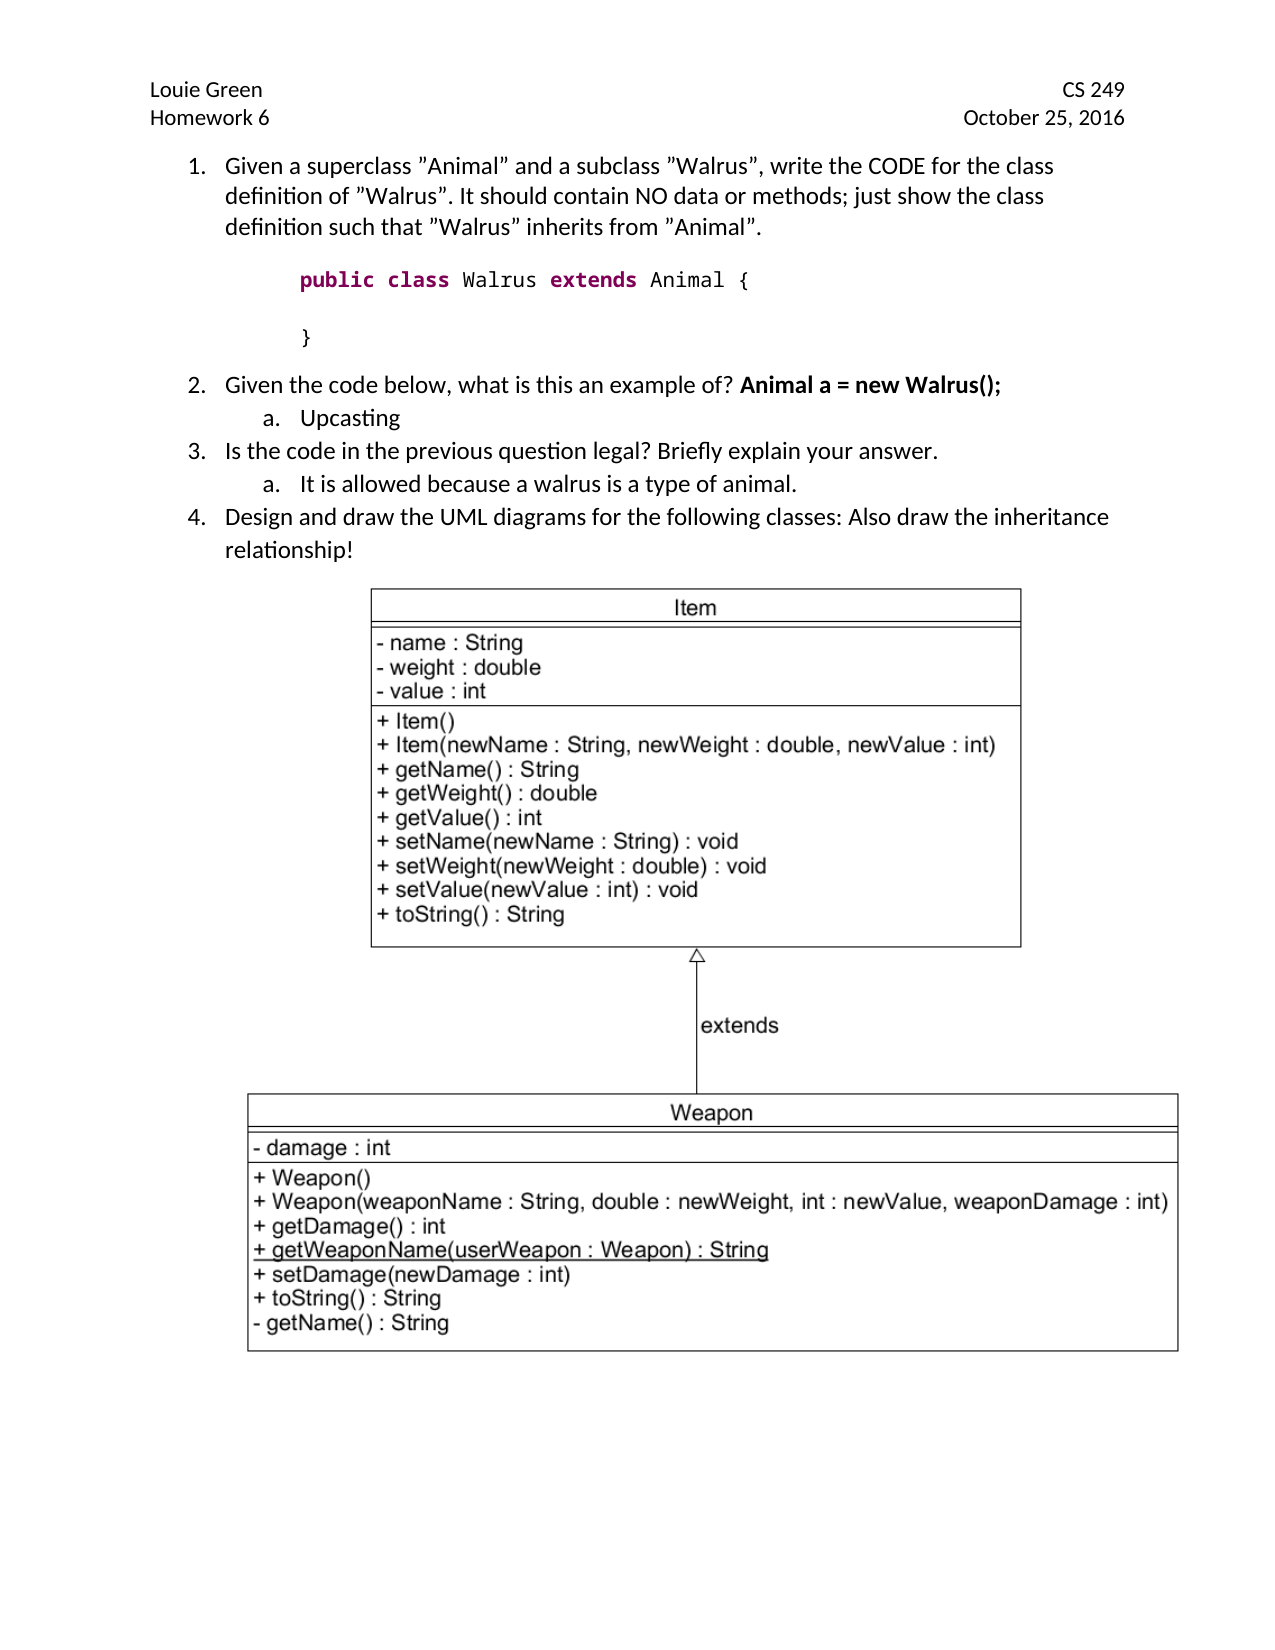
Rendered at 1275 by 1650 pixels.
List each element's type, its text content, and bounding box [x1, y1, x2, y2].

text public class Walrus extends Animal { [225, 266, 1125, 294]
list It is allowed because a walrus is a type of animal. [262, 468, 1125, 499]
picture [225, 567, 1200, 1374]
list Is the code in the previous question legal? Briefly explain your answer. [187, 436, 1125, 466]
list Upcasting [262, 403, 1125, 433]
list Given the code below, what is this an example of? Animal a = new Walrus(); [187, 370, 1125, 400]
list Given a superclass ”Animal” and a subclass ”Walrus”, write the CODE for the class definition of ”Walrus”. It should contain NO data or methods; just show the class definition such that ”Walrus” inherits from ”Animal”. [187, 150, 1125, 242]
text } [225, 322, 1125, 351]
